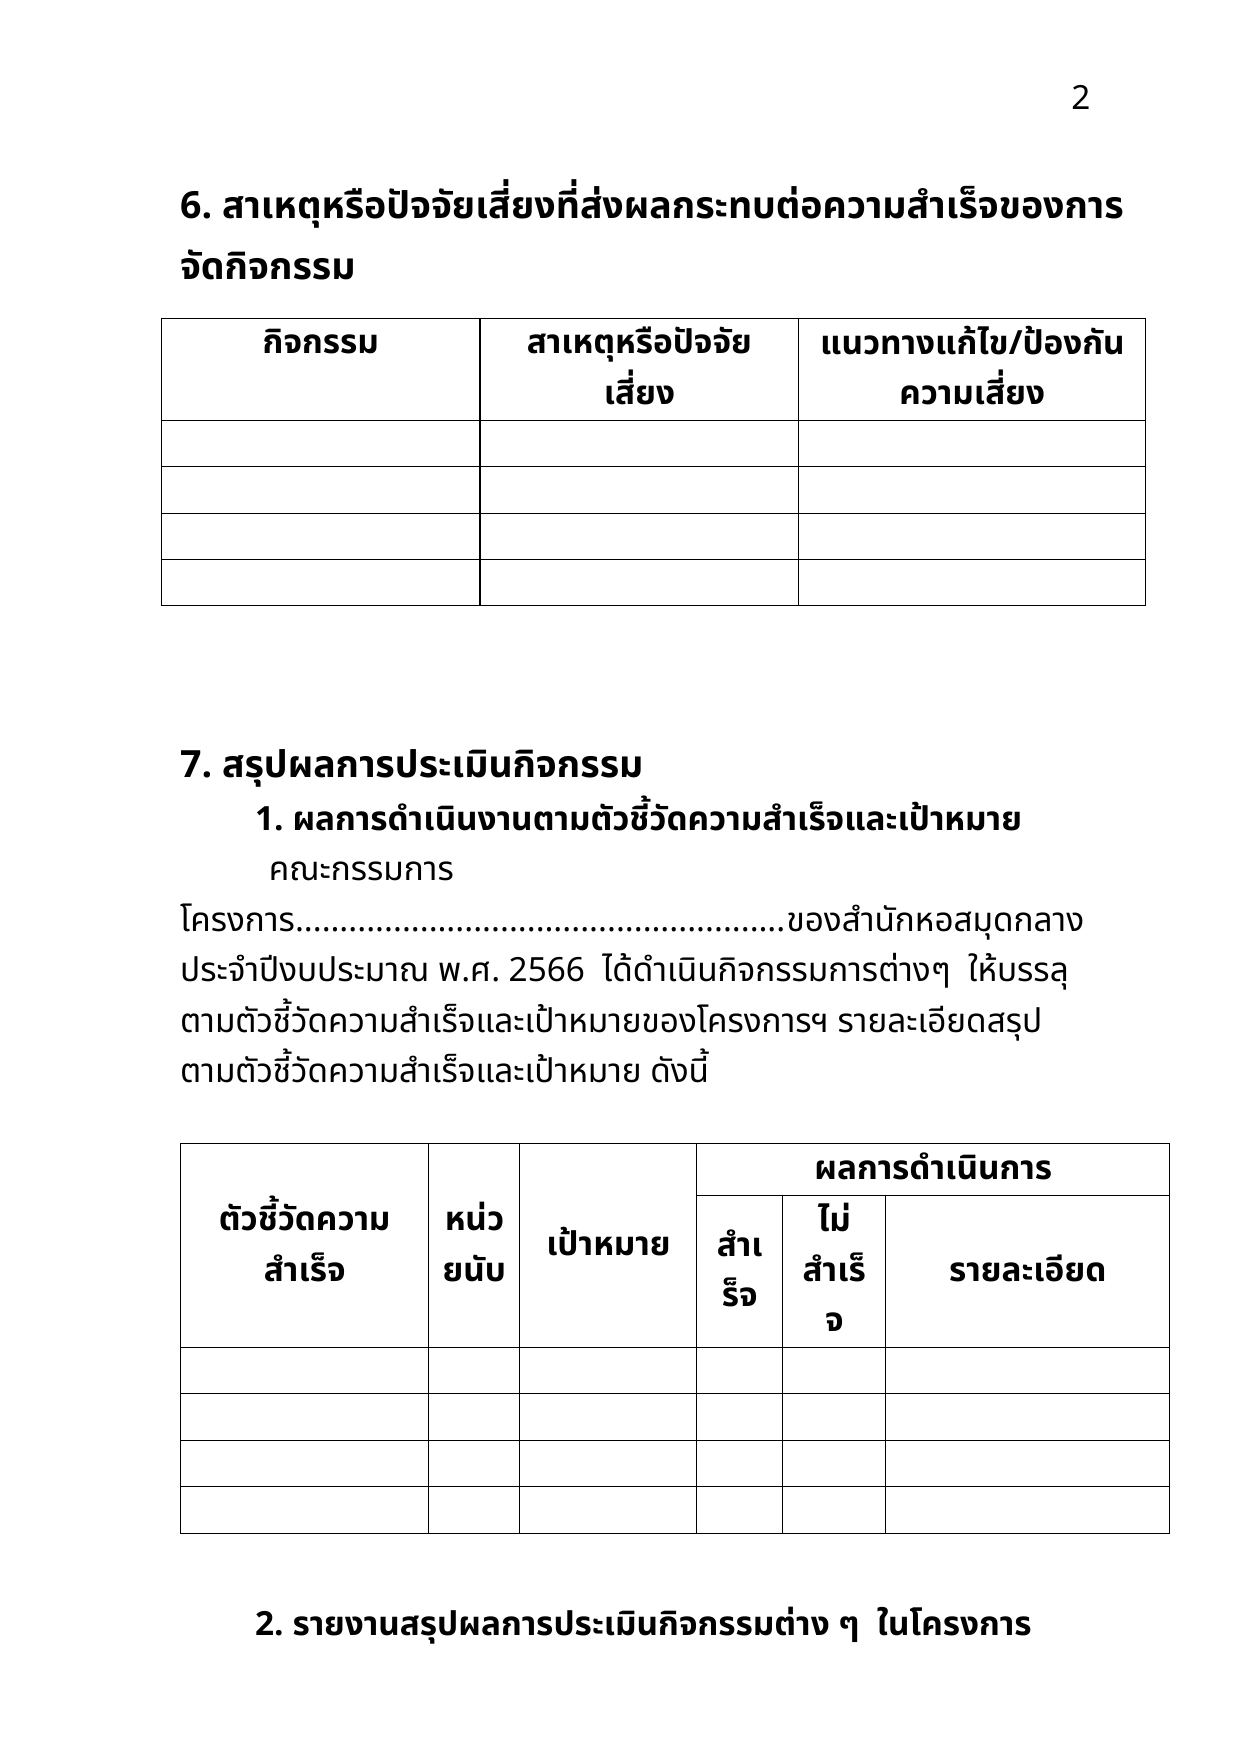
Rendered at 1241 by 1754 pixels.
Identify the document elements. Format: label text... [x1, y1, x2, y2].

table_cell [799, 421, 1145, 466]
table_cell สำเร็จ [697, 1196, 782, 1347]
table_cell [181, 1348, 428, 1393]
table_cell [481, 467, 798, 512]
table_cell [886, 1441, 1169, 1486]
text คณะกรรมการโครงการ.......................................................ของสำนักหอสมุดกลาง ประจำปีงบประมาณ พ.ศ. 2566 ได้ดำเนินกิจกรรมการต่างๆ ให้บรรลุตามตัวชี้วัดความสำเร็จและเป้าหมายของโครงการฯ รายละเอียดสรุปตามตัวชี้วัดความสำเร็จและเป้าหมาย ดังนี้ [180, 845, 1090, 1098]
table_cell [429, 1487, 519, 1533]
table_cell [799, 467, 1145, 512]
table_cell [520, 1441, 696, 1486]
table_cell [520, 1394, 696, 1440]
table_header แนวทางแก้ไข/ป้องกันความเสี่ยง [799, 319, 1145, 419]
table_header กิจกรรม [162, 319, 479, 419]
table_cell [697, 1348, 782, 1393]
table_header เป้าหมาย [520, 1144, 696, 1347]
table_header ผลการดำเนินการ [697, 1144, 1169, 1194]
table_cell [520, 1348, 696, 1393]
table_cell [783, 1487, 885, 1533]
table_cell [162, 560, 479, 605]
table_cell [783, 1441, 885, 1486]
table_cell [520, 1487, 696, 1533]
table_cell [181, 1441, 428, 1486]
table_cell [481, 514, 798, 559]
table_cell [181, 1394, 428, 1440]
table_cell [886, 1487, 1169, 1533]
table_cell [429, 1441, 519, 1486]
table_cell ไม่สำเร็จ [783, 1196, 885, 1347]
table_cell [799, 560, 1145, 605]
table_header ตัวชี้วัดความสำเร็จ [181, 1144, 428, 1347]
table_cell [481, 421, 798, 466]
table_cell [429, 1394, 519, 1440]
table_header สาเหตุหรือปัจจัยเสี่ยง [481, 319, 798, 419]
table_cell [697, 1441, 782, 1486]
table_cell [181, 1487, 428, 1533]
table_cell รายละเอียด [886, 1196, 1169, 1347]
table_cell [429, 1348, 519, 1393]
table_cell [783, 1348, 885, 1393]
table_cell [162, 421, 479, 466]
table_cell [697, 1394, 782, 1440]
table_cell [697, 1487, 782, 1533]
table_cell [162, 514, 479, 559]
table_cell [799, 514, 1145, 559]
table_cell [886, 1394, 1169, 1440]
table_cell [886, 1348, 1169, 1393]
text 6. สาเหตุหรือปัจจัยเสี่ยงที่ส่งผลกระทบต่อความสำเร็จของการจัดกิจกรรม [180, 178, 1127, 296]
table_cell [783, 1394, 885, 1440]
table_cell [481, 560, 798, 605]
text 2. รายงานสรุปผลการประเมินกิจกรรมต่าง ๆ ในโครงการ [180, 1599, 1090, 1650]
table_cell [162, 467, 479, 512]
table_header หน่วยนับ [429, 1144, 519, 1347]
text 7. สรุปผลการประเมินกิจกรรม [180, 738, 1090, 794]
text 1. ผลการดำเนินงานตามตัวชี้วัดความสำเร็จและเป้าหมาย [180, 794, 1090, 845]
